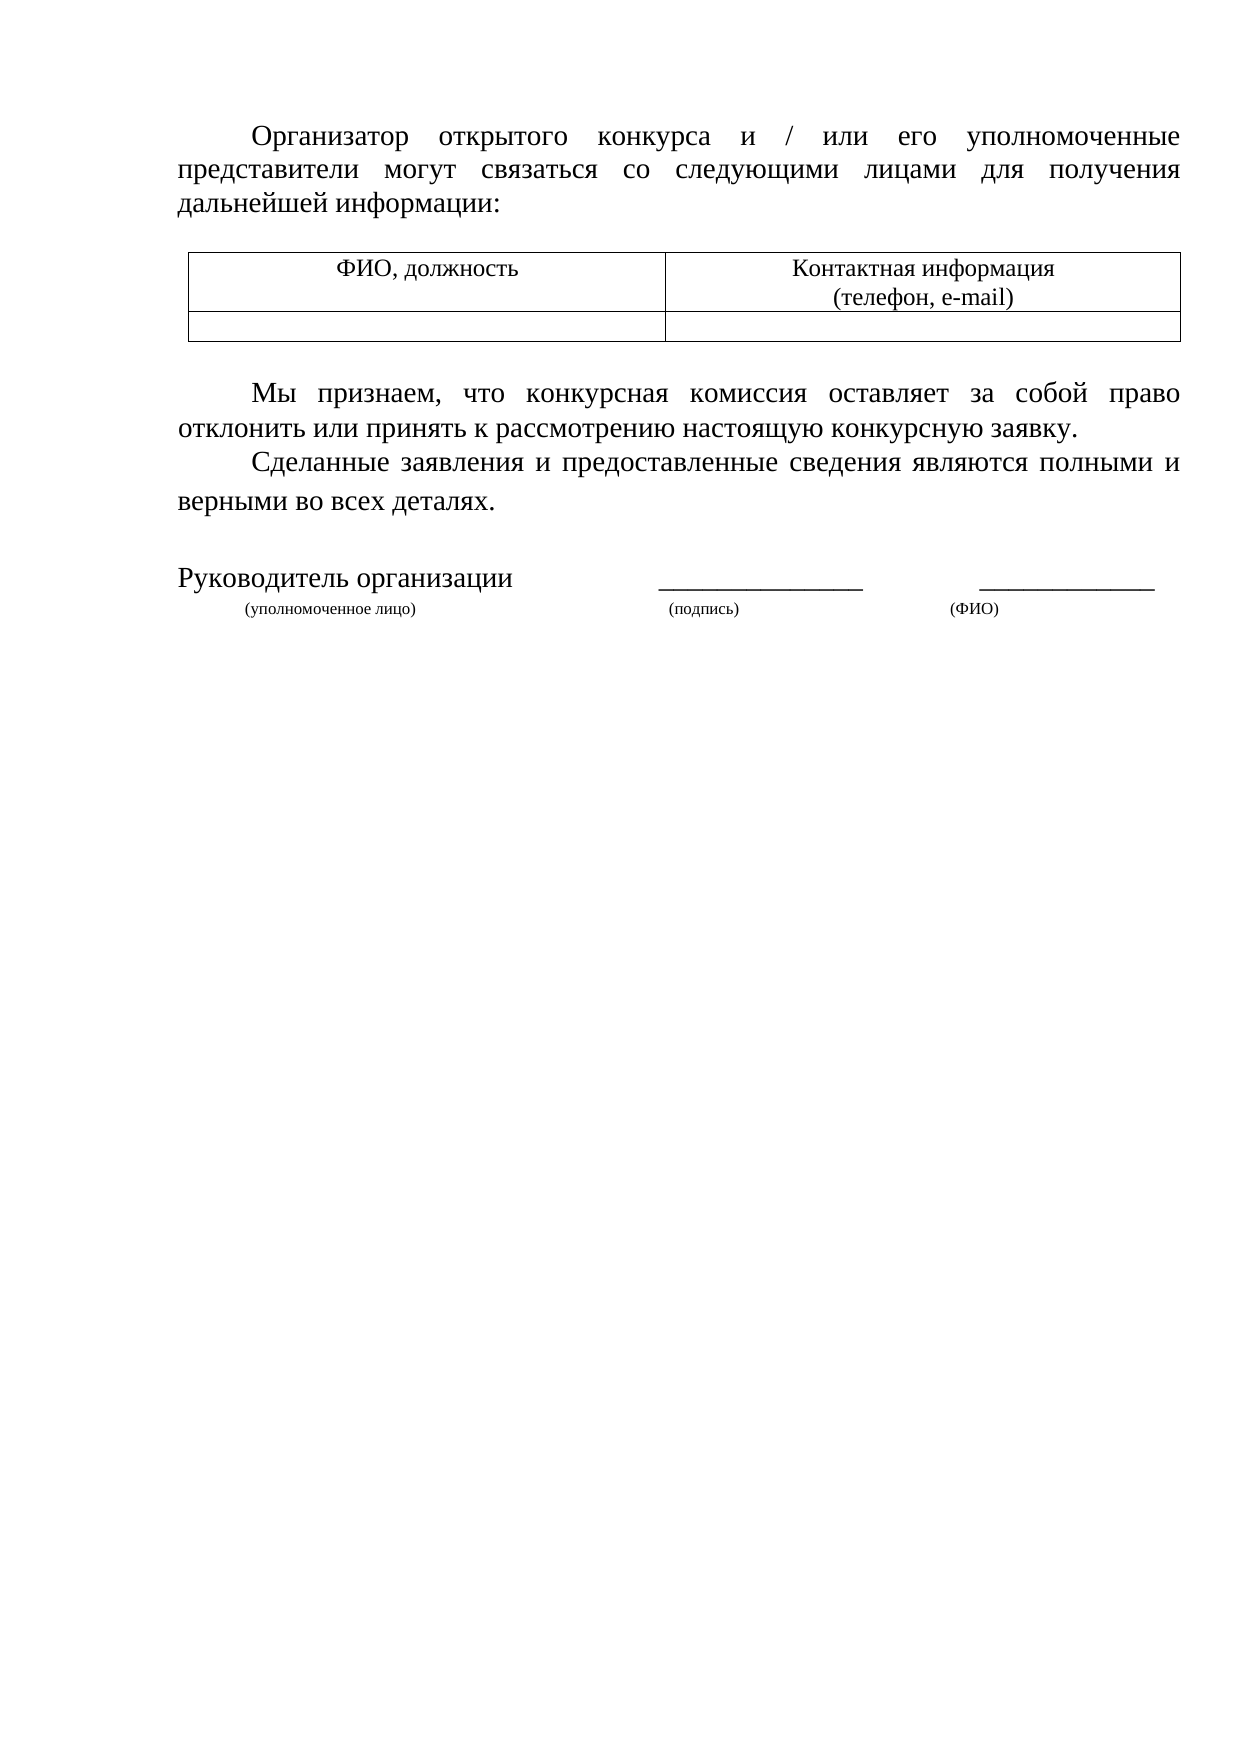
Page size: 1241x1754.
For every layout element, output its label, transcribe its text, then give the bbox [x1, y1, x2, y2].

text (уполномоченное лицо) (подпись) (ФИО) [177, 598, 1181, 632]
table_header Контактная информация (телефон, e-mail) [666, 253, 1180, 311]
table_cell [666, 312, 1180, 341]
text Мы признаем, что конкурсная комиссия оставляет за собой право отклонить или принять к рассмотрению настоящую конкурсную заявку. [178, 375, 1181, 443]
table_header ФИО, должность [189, 253, 665, 311]
text Сделанные заявления и предоставленные сведения являются полными и верными во всех деталях. [177, 444, 1181, 516]
text Организатор открытого конкурса и / или его уполномоченные представители могут связаться со следующими лицами для получения дальнейшей информации: [177, 118, 1181, 219]
table_cell [189, 312, 665, 341]
text Руководитель организации ______________ ____________ [177, 560, 1181, 593]
